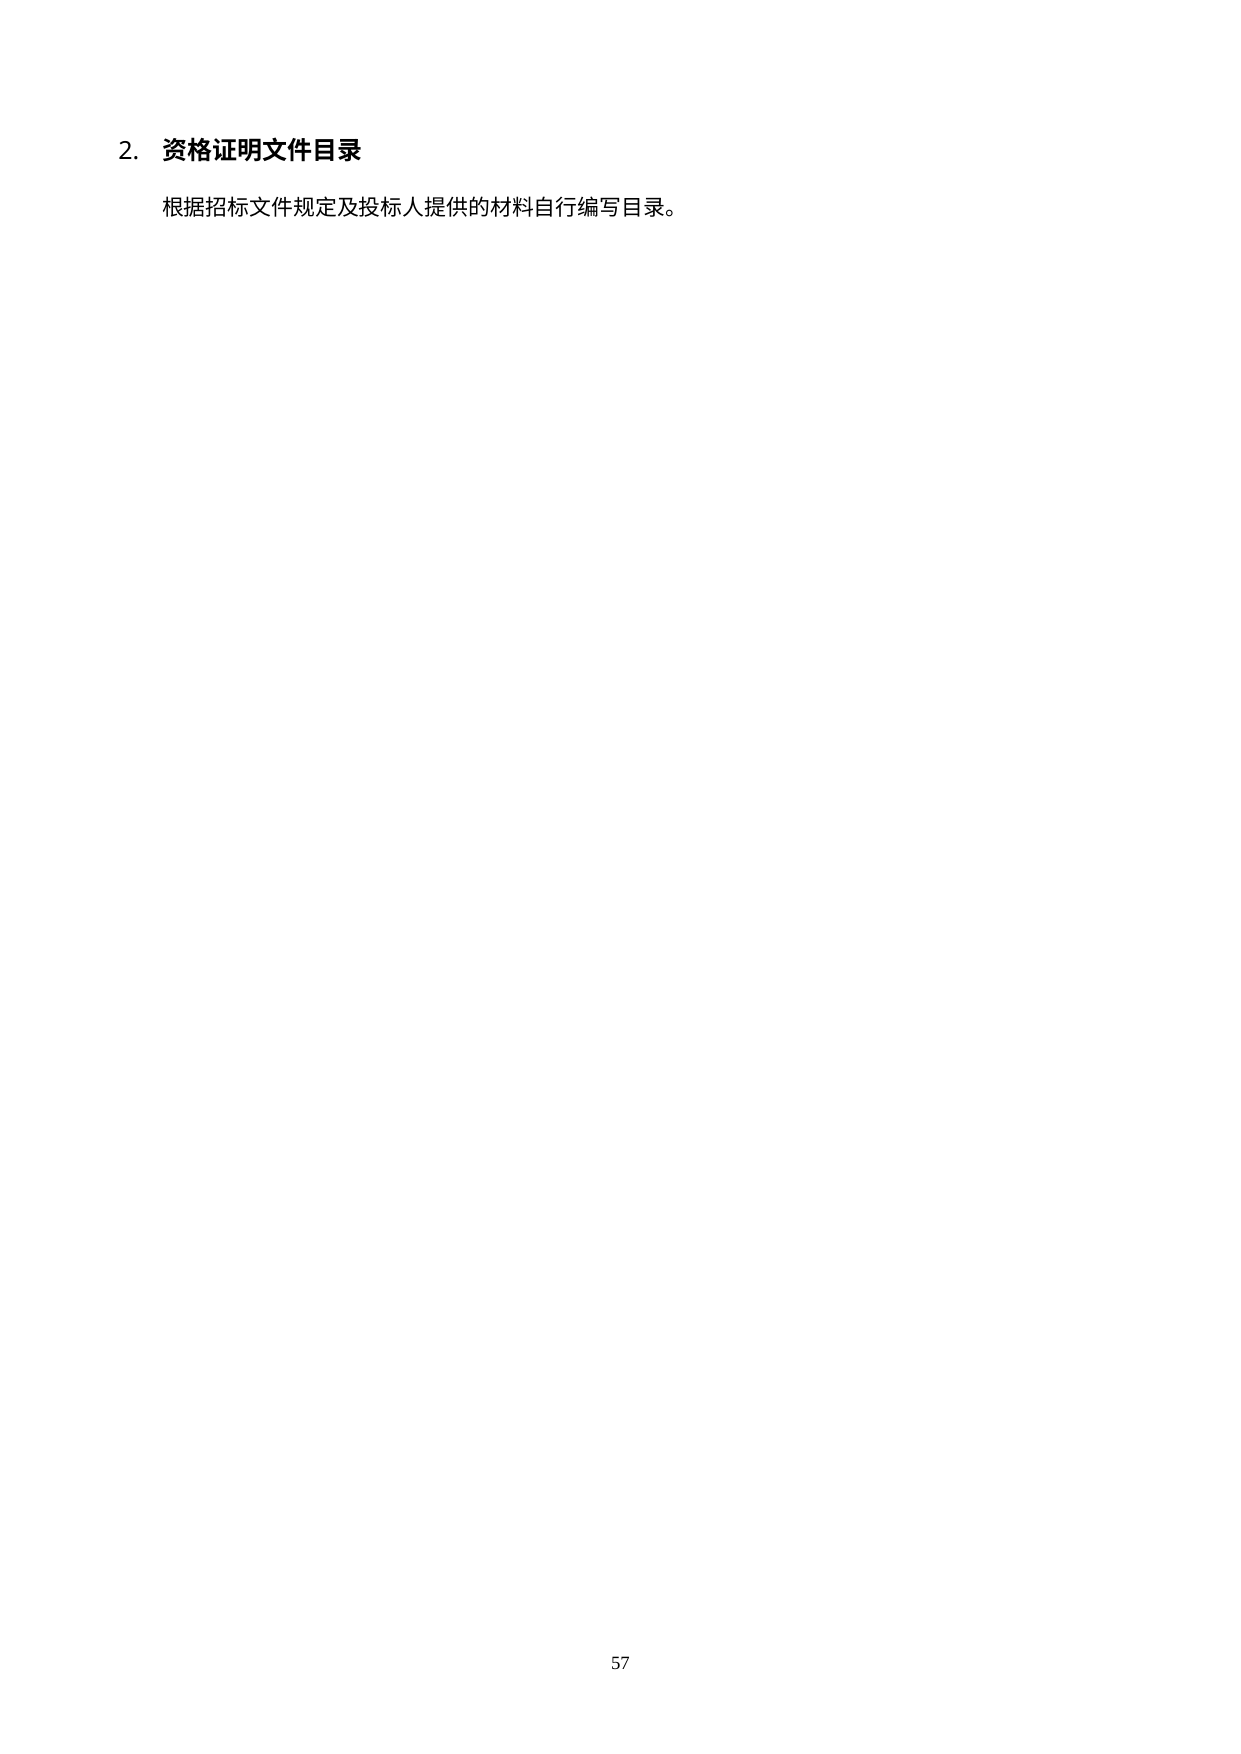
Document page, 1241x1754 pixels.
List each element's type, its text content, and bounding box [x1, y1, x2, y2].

text 根据招标文件规定及投标人提供的材料自行编写目录。 [118, 190, 1122, 222]
list 资格证明文件目录 [118, 131, 1122, 167]
